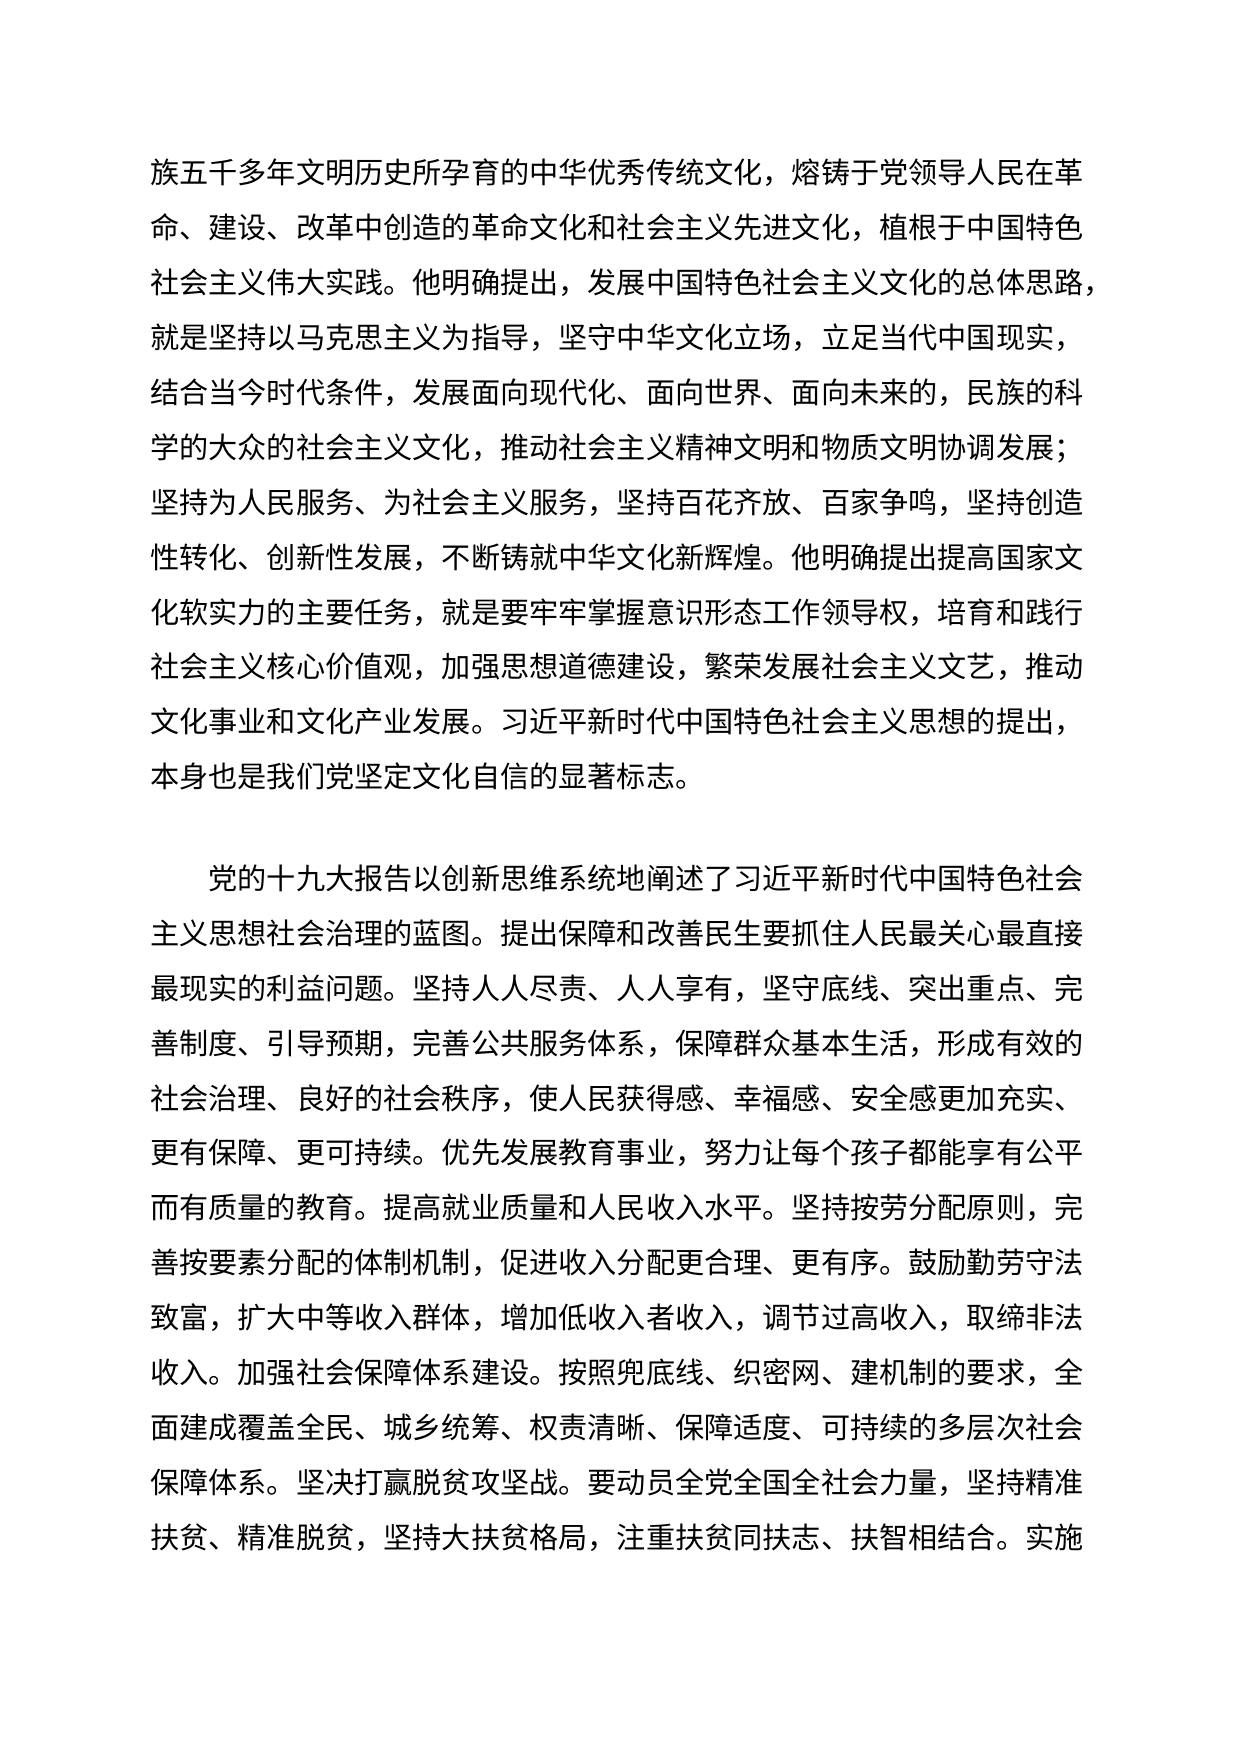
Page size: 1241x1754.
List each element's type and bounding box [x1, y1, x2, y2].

text [150, 150, 1090, 796]
text [150, 856, 1090, 1557]
